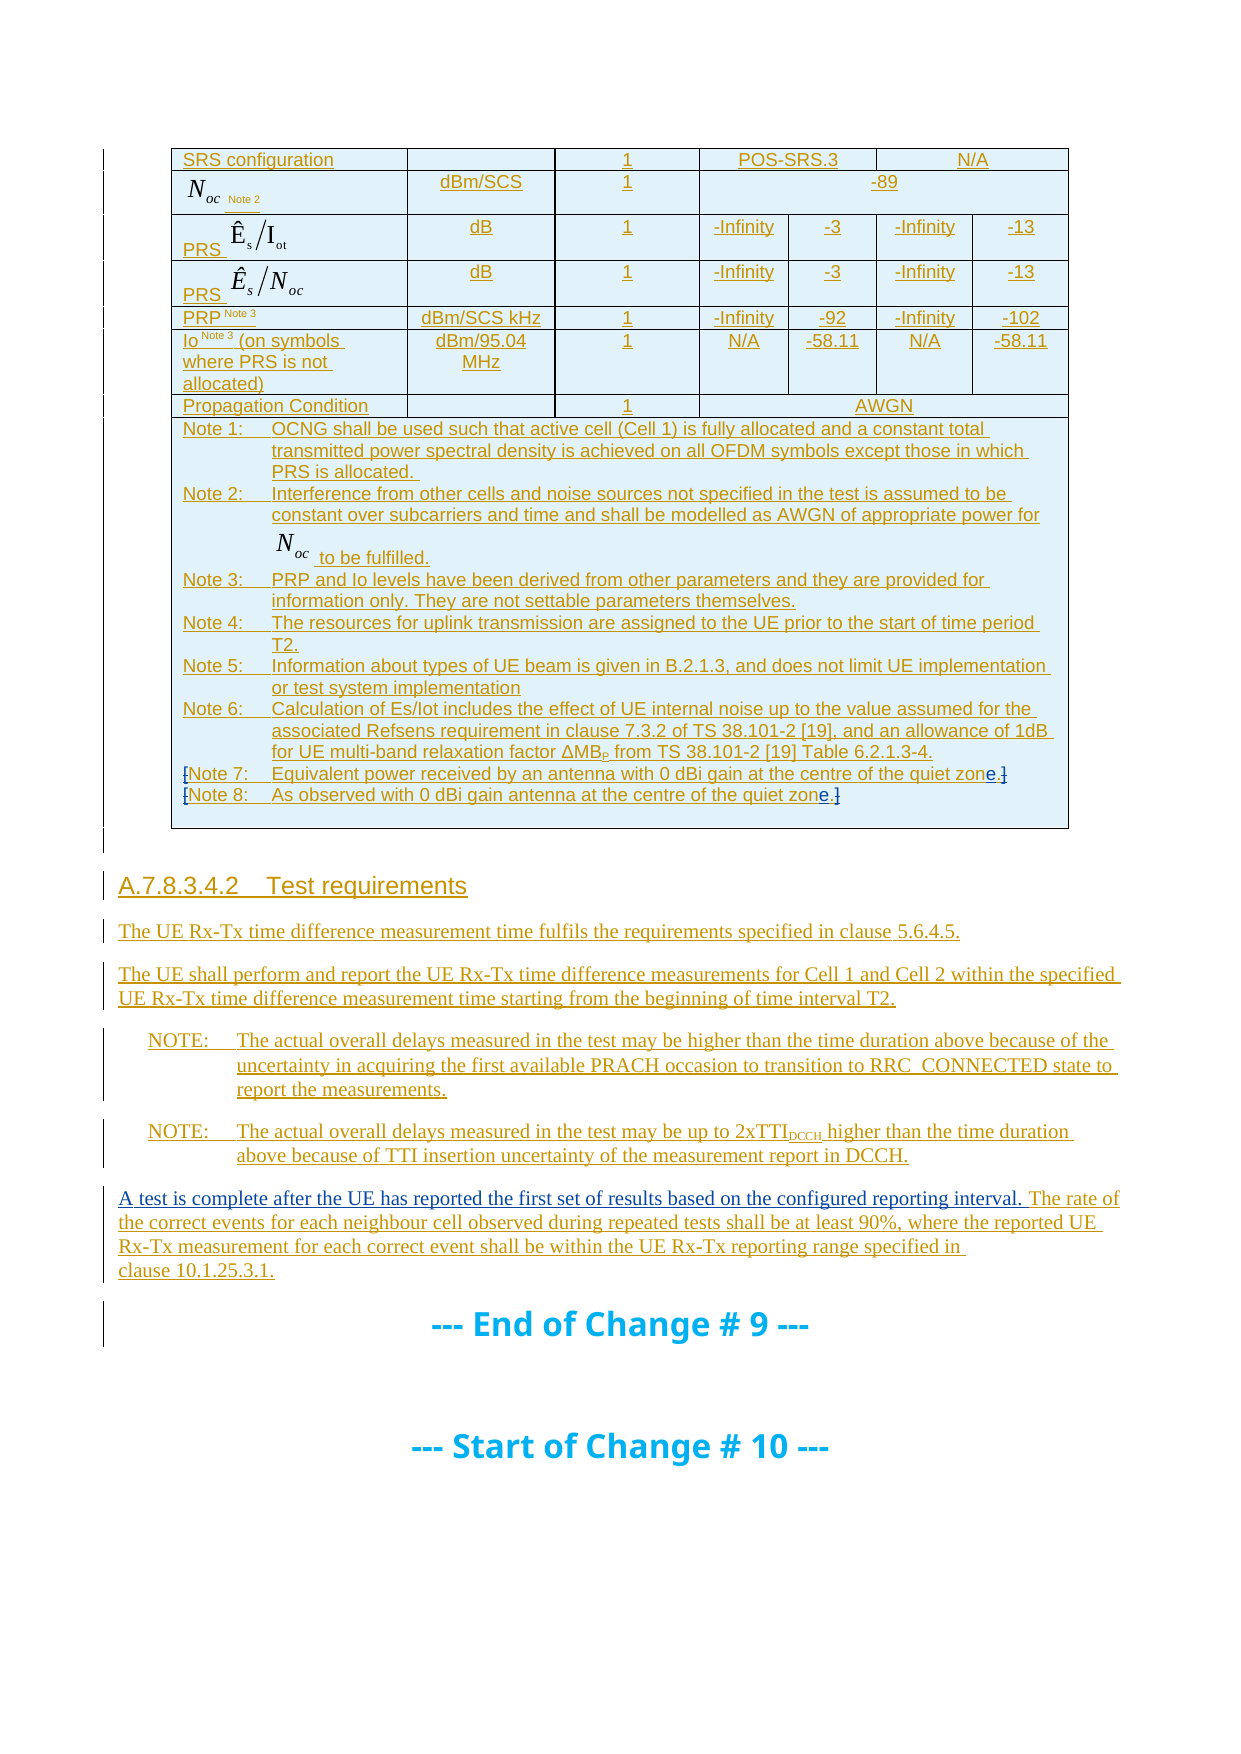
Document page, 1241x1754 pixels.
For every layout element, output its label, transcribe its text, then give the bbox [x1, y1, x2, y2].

subtitle --- Start of Change # 10 --- [118, 1423, 1122, 1468]
subtitle --- End of Change # 9 --- [118, 1301, 1122, 1347]
